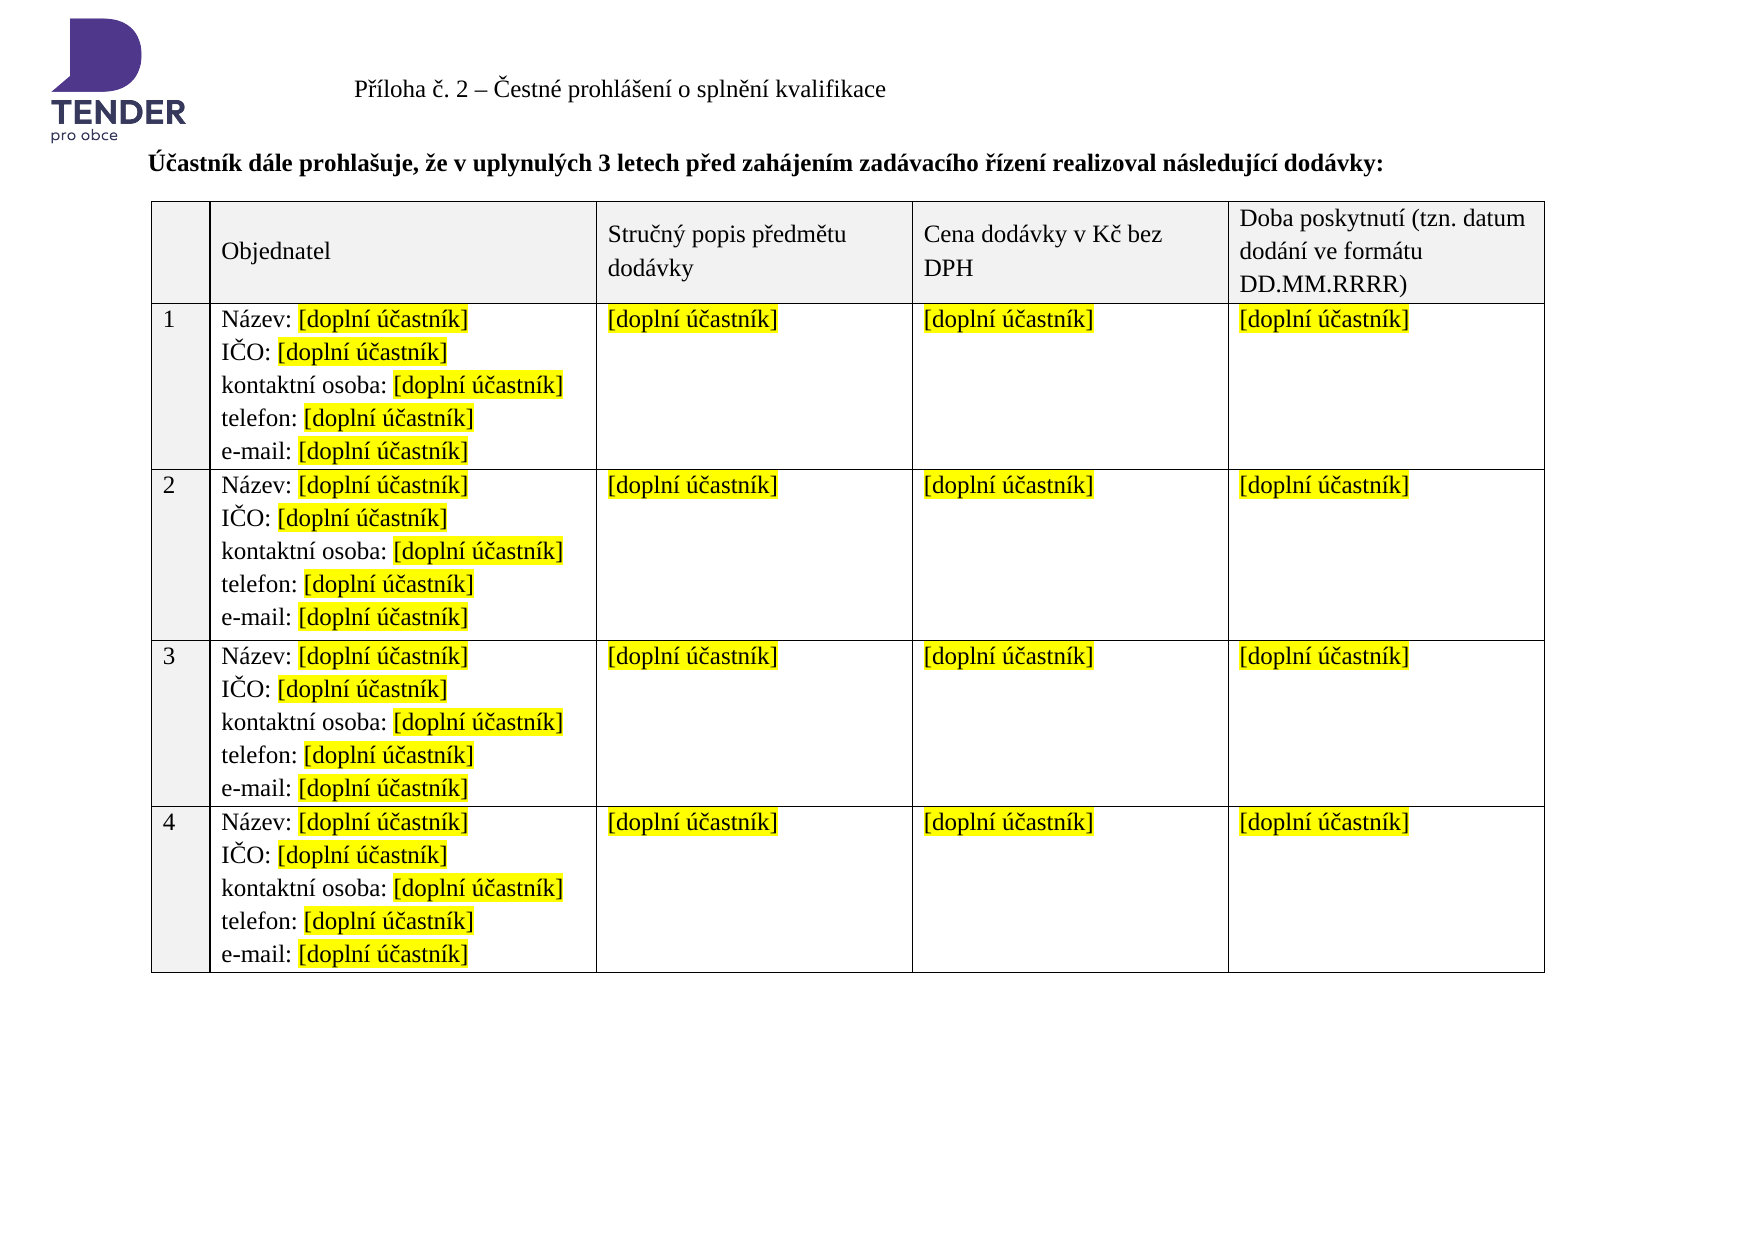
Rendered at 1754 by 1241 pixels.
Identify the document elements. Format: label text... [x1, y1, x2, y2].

table_header Objednatel [211, 202, 596, 303]
table_cell [doplní účastník] [597, 641, 912, 806]
table_header Doba poskytnutí (tzn. datum dodání ve formátu DD.MM.RRRR) [1229, 202, 1544, 303]
table_cell [doplní účastník] [597, 807, 912, 972]
table_cell Název: [doplní účastník] IČO: [doplní účastník] kontaktní osoba: [doplní účastník] telefon: [doplní účastník] e-mail: [doplní účastník] [211, 304, 596, 469]
table_cell [doplní účastník] [1229, 641, 1544, 806]
table_cell 4 [152, 807, 209, 972]
table_header Cena dodávky v Kč bez DPH [913, 202, 1228, 303]
picture [11, 0, 229, 190]
table_header [152, 202, 209, 303]
table_cell Název: [doplní účastník] IČO: [doplní účastník] kontaktní osoba: [doplní účastník] telefon: [doplní účastník] e-mail: [doplní účastník] [211, 470, 596, 640]
table_cell [doplní účastník] [913, 470, 1228, 640]
table_cell [doplní účastník] [1229, 304, 1544, 469]
table_cell [doplní účastník] [913, 304, 1228, 469]
table_cell 2 [152, 470, 209, 640]
table_cell 3 [152, 641, 209, 806]
table_cell Název: [doplní účastník] IČO: [doplní účastník] kontaktní osoba: [doplní účastník] telefon: [doplní účastník] e-mail: [doplní účastník] [211, 641, 596, 806]
table_cell [doplní účastník] [1229, 470, 1544, 640]
table_cell [doplní účastník] [913, 807, 1228, 972]
text Účastník dále prohlašuje, že v uplynulých 3 letech před zahájením zadávacího řízení realizoval následující dodávky: [148, 148, 1606, 176]
table_cell 1 [152, 304, 209, 469]
table_header Stručný popis předmětu dodávky [597, 202, 912, 303]
table_cell [doplní účastník] [597, 470, 912, 640]
table_cell [doplní účastník] [597, 304, 912, 469]
table_cell Název: [doplní účastník] IČO: [doplní účastník] kontaktní osoba: [doplní účastník] telefon: [doplní účastník] e-mail: [doplní účastník] [211, 807, 596, 972]
table_cell [doplní účastník] [913, 641, 1228, 806]
table_cell [doplní účastník] [1229, 807, 1544, 972]
